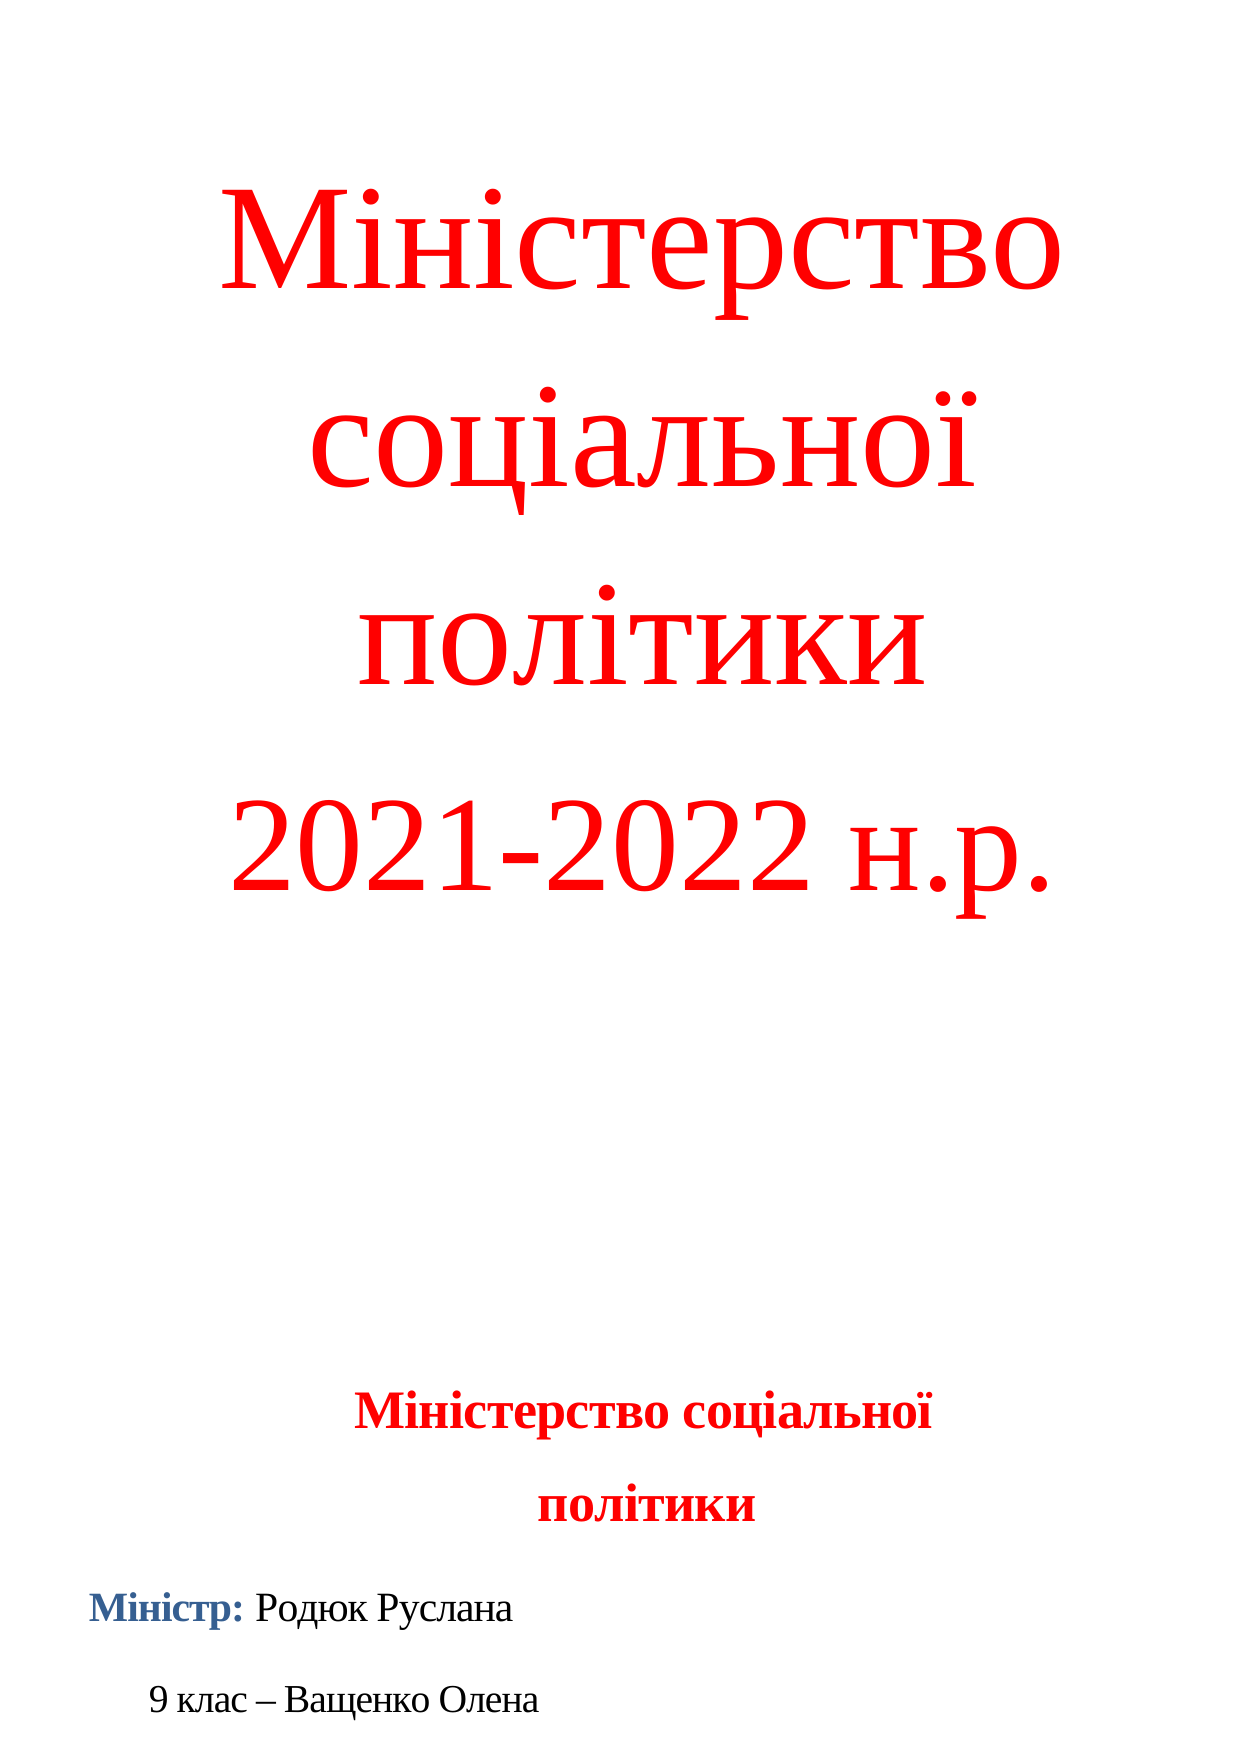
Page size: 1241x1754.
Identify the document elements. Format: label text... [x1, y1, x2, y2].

text Міністерство соціальної політики [251, 1378, 1036, 1533]
text Міністр: Родюк Руслана [89, 1583, 1196, 1631]
text 2021-2022 н.р. [89, 764, 1196, 920]
text 9 клас – Ващенко Олена [149, 1675, 1196, 1721]
text Міністерство соціальної політики [89, 148, 1196, 717]
